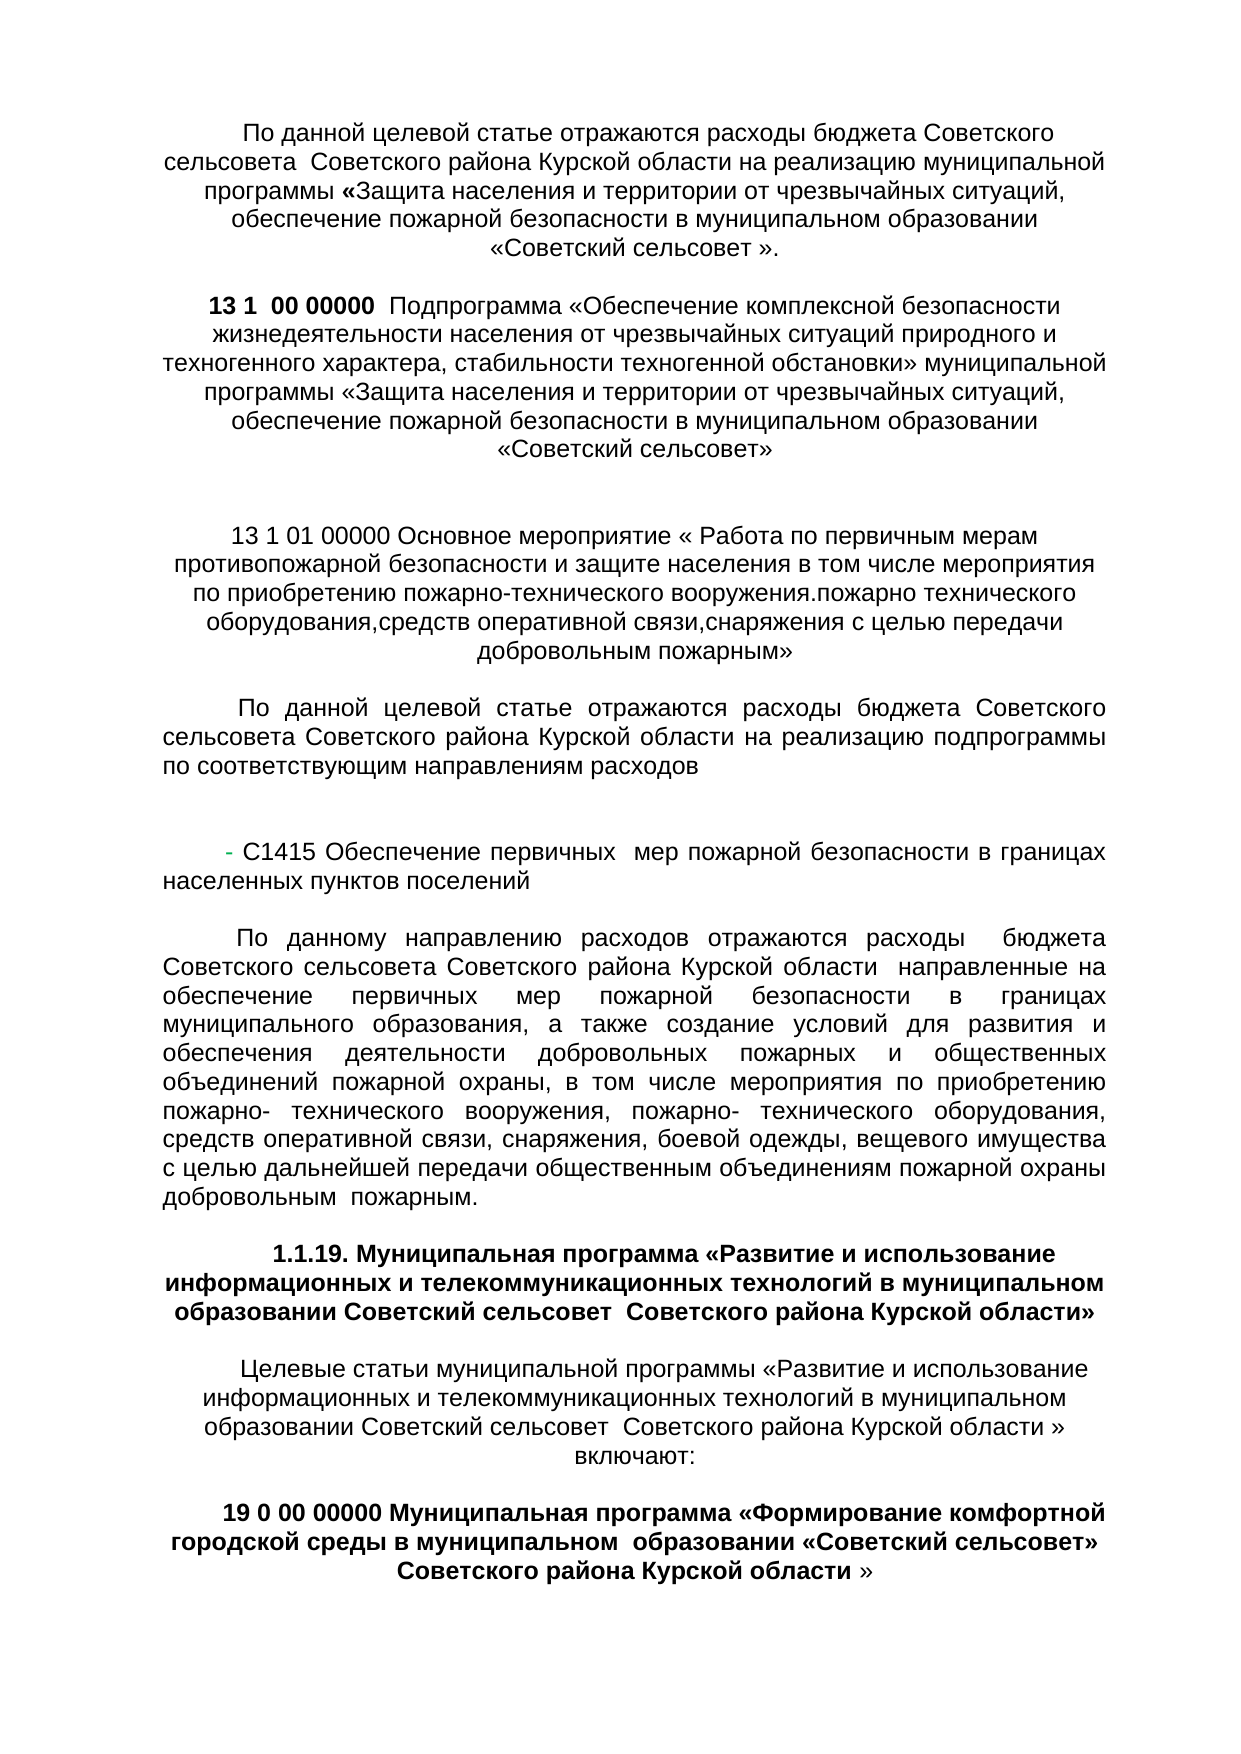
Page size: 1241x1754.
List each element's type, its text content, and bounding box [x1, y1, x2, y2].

text По данной целевой статье отражаются расходы бюджета Советского сельсовета Советского района Курской области на реализацию муниципальной программы «Защита населения и территории от чрезвычайных ситуаций, обеспечение пожарной безопасности в муниципальном образовании «Советский сельсовет ». [162, 118, 1107, 262]
text - С1415 Обеспечение первичных мер пожарной безопасности в границах населенных пунктов поселений [162, 837, 1107, 894]
text 13 1 00 00000 Подпрограмма «Обеспечение комплексной безопасности жизнедеятельности населения от чрезвычайных ситуаций природного и техногенного характера, стабильности техногенной обстановки» муниципальной программы «Защита населения и территории от чрезвычайных ситуаций, обеспечение пожарной безопасности в муниципальном образовании «Советский сельсовет» [162, 291, 1107, 463]
text Целевые статьи муниципальной программы «Развитие и использование информационных и телекоммуникационных технологий в муниципальном образовании Советский сельсовет Советского района Курской области » включают: [162, 1354, 1107, 1469]
text По данному направлению расходов отражаются расходы бюджета Советского сельсовета Советского района Курской области направленные на обеспечение первичных мер пожарной безопасности в границах муниципального образования, а также создание условий для развития и обеспечения деятельности добровольных пожарных и общественных объединений пожарной охраны, в том числе мероприятия по приобретению пожарно- технического вооружения, пожарно- технического оборудования, средств оперативной связи, снаряжения, боевой одежды, вещевого имущества с целью дальнейшей передачи общественным объединениям пожарной охраны добровольным пожарным. [162, 923, 1107, 1211]
text 1.1.19. Муниципальная программа «Развитие и использование информационных и телекоммуникационных технологий в муниципальном образовании Советский сельсовет Советского района Курской области» [162, 1239, 1107, 1326]
text 19 0 00 00000 Муниципальная программа «Формирование комфортной городской среды в муниципальном образовании «Советский сельсовет» Советского района Курской области » [162, 1498, 1107, 1584]
text 13 1 01 00000 Основное мероприятие « Работа по первичным мерам противопожарной безопасности и защите населения в том числе мероприятия по приобретению пожарно-технического вооружения.пожарно технического оборудования,средств оперативной связи,снаряжения с целью передачи добровольным пожарным» [162, 521, 1107, 664]
text По данной целевой статье отражаются расходы бюджета Советского сельсовета Советского района Курской области на реализацию подпрограммы по соответствующим направлениям расходов [162, 693, 1107, 779]
